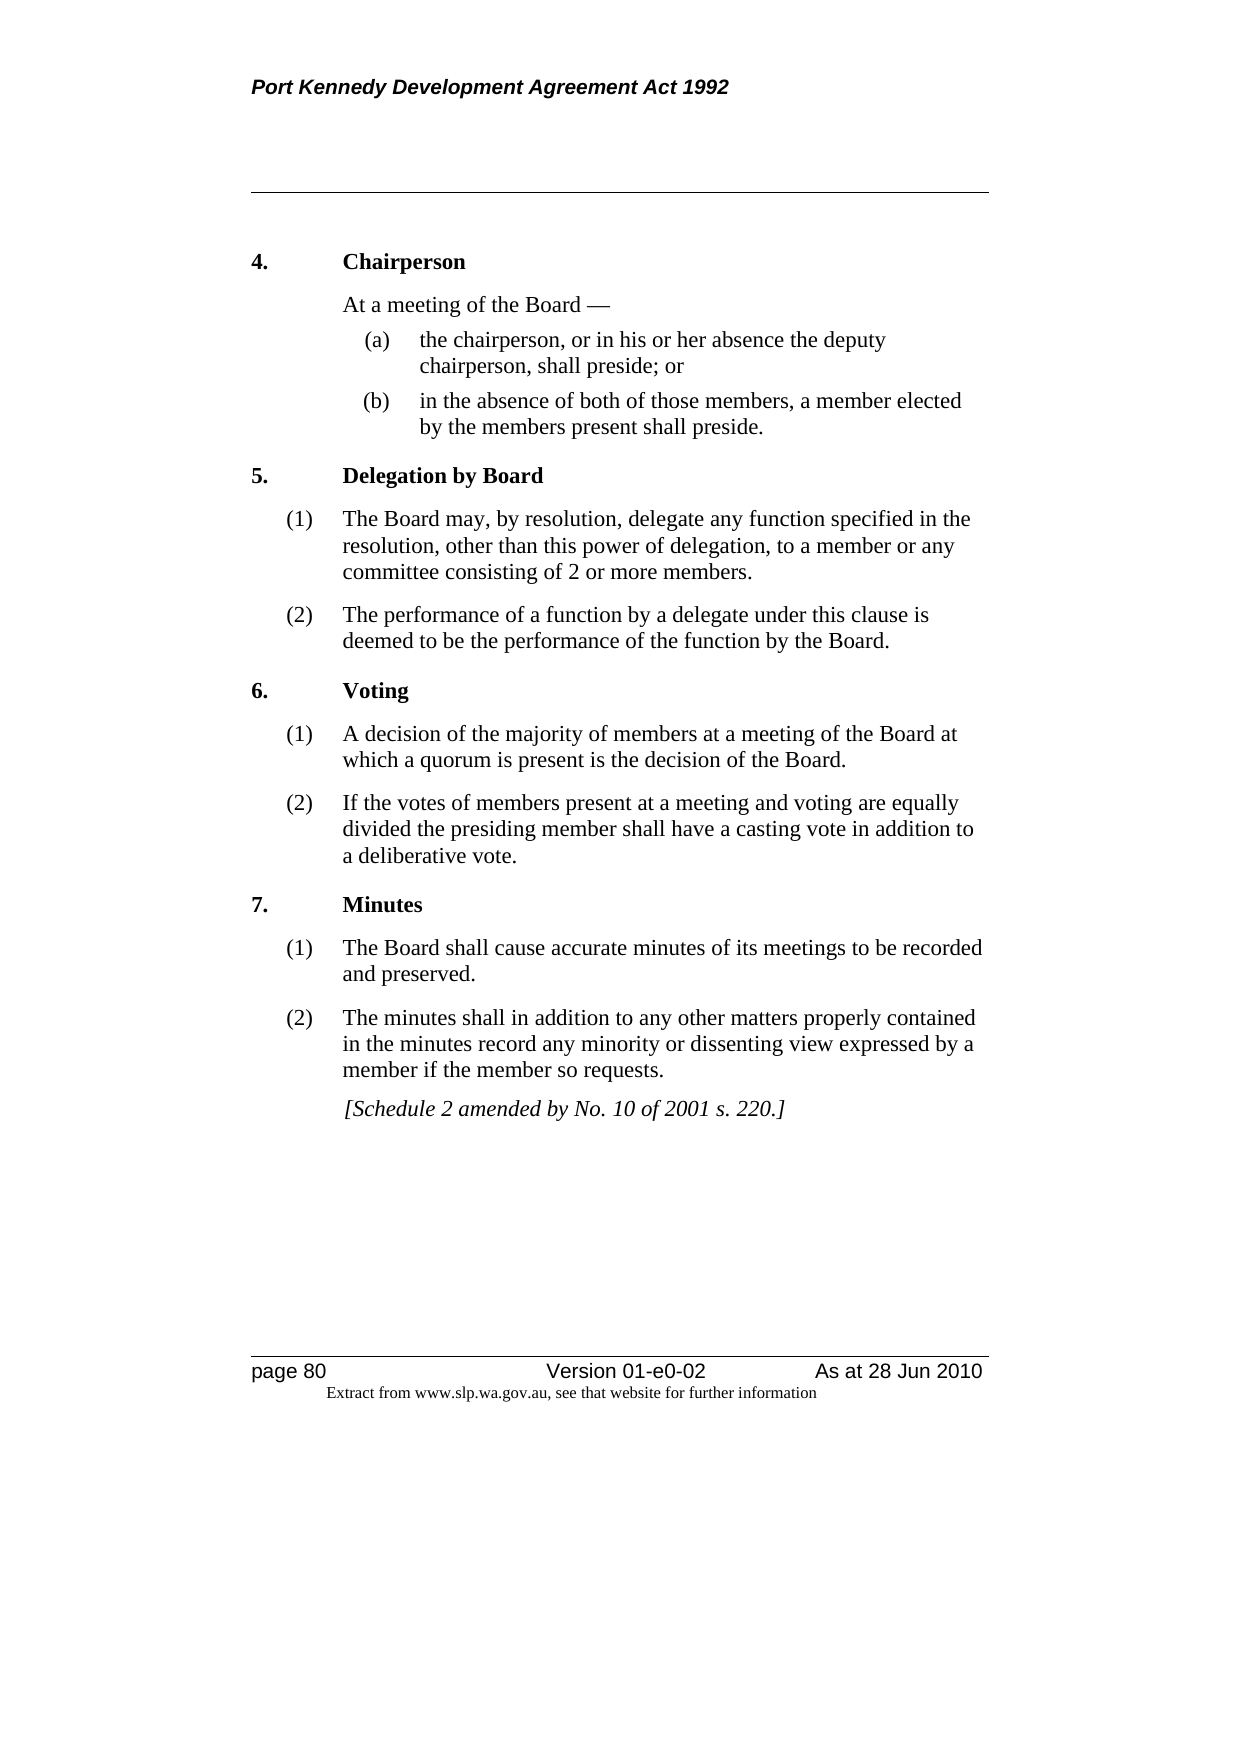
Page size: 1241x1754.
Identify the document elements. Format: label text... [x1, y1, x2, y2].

text (1) The Board may, by resolution, delegate any function specified in the resolution, other than this power of delegation, to a member or any committee consisting of 2 or more members. [251, 505, 989, 584]
subtitle 5. Delegation by Board [251, 462, 989, 489]
text (2) The minutes shall in addition to any other matters properly contained in the minutes record any minority or dissenting view expressed by a member if the member so requests. [251, 1003, 989, 1083]
text (a) the chairperson, or in his or her absence the deputy chairperson, shall preside; or [251, 326, 989, 378]
subtitle 7. Minutes [251, 891, 989, 917]
subtitle 4. Chairperson [251, 248, 989, 274]
text (1) The Board shall cause accurate minutes of its meetings to be recorded and preserved. [251, 934, 989, 987]
text (2) The performance of a function by a delegate under this clause is deemed to be the performance of the function by the Board. [251, 601, 989, 654]
subtitle 6. Voting [251, 677, 989, 703]
text (2) If the votes of members present at a meeting and voting are equally divided the presiding member shall have a casting vote in addition to a deliberative vote. [251, 789, 989, 868]
text (b) in the absence of both of those members, a member elected by the members present shall preside. [251, 387, 989, 439]
text At a meeting of the Board — [251, 291, 989, 317]
text (1) A decision of the majority of members at a meeting of the Board at which a quorum is present is the decision of the Board. [251, 720, 989, 772]
text [Schedule 2 amended by No. 10 of 2001 s. 220.] [251, 1095, 989, 1121]
